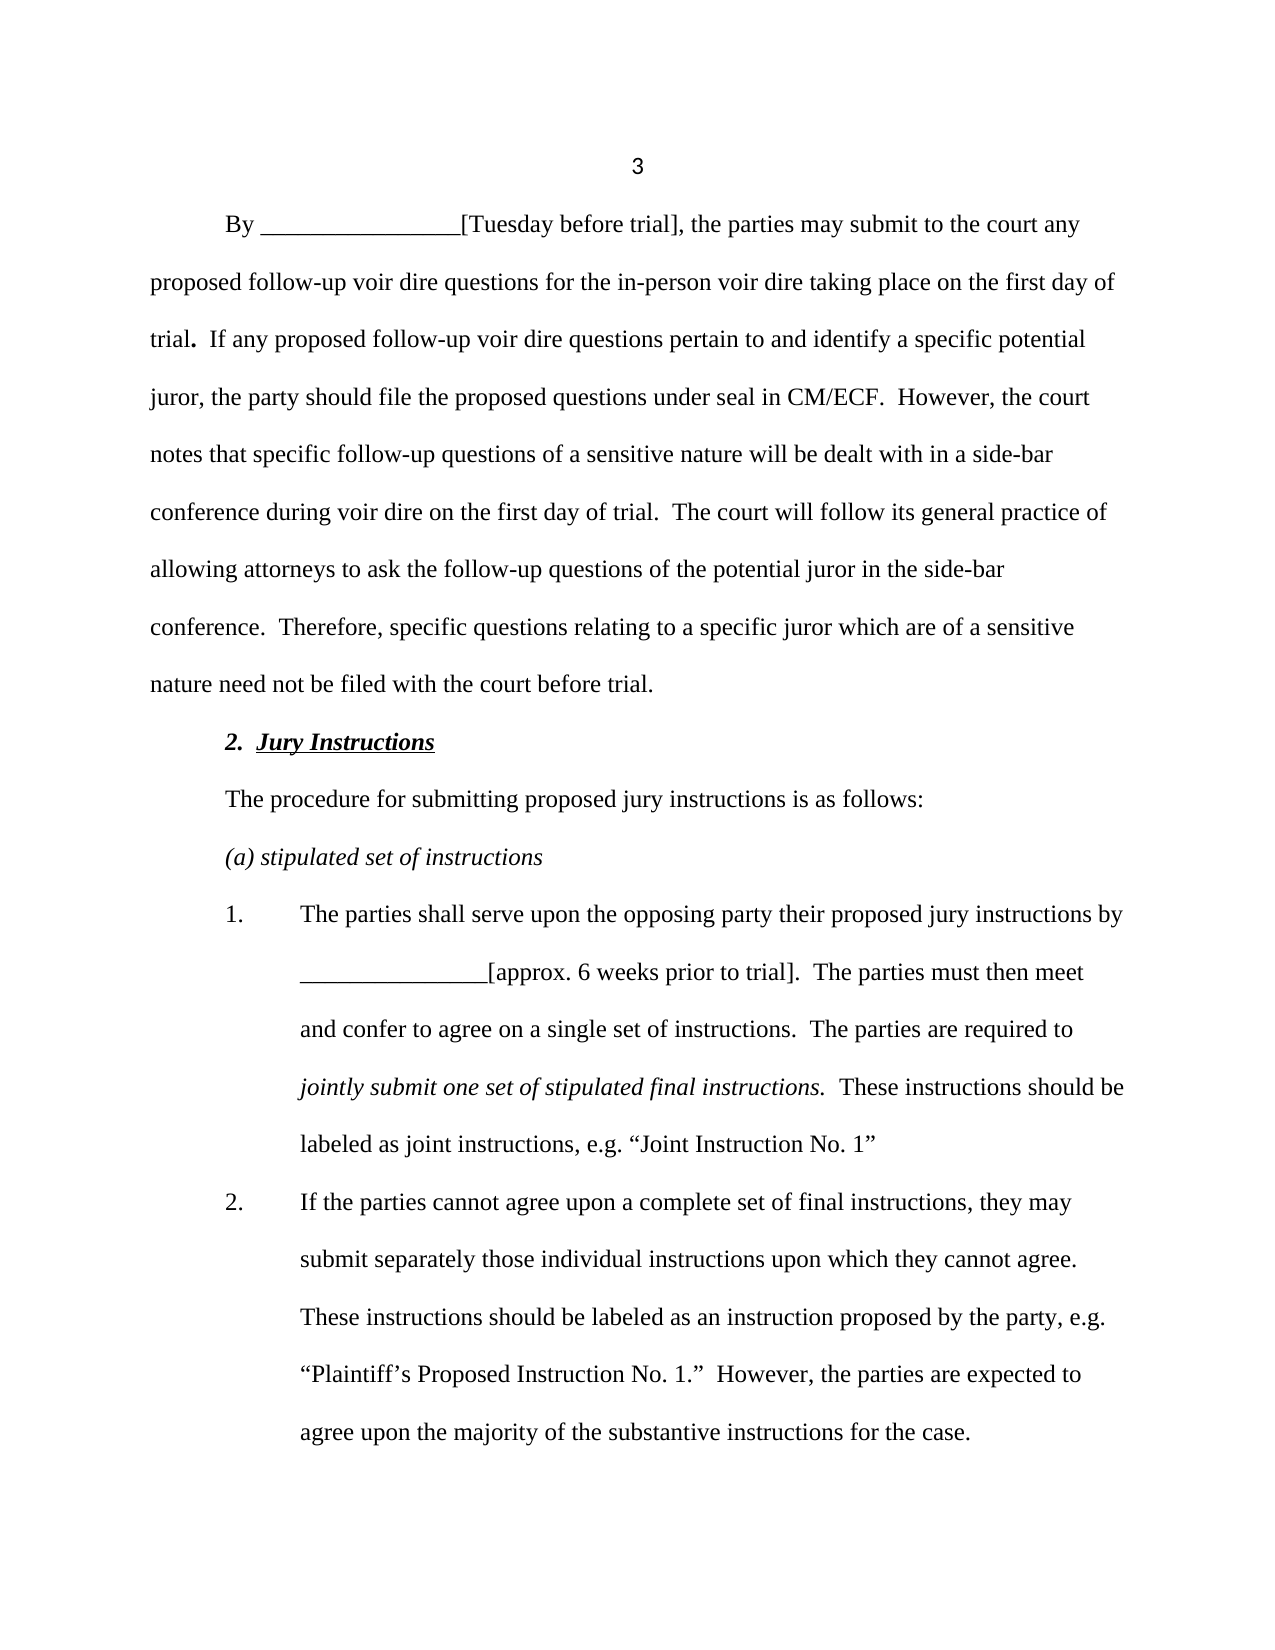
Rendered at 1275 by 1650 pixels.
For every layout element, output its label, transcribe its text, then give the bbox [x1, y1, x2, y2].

text 2. If the parties cannot agree upon a complete set of final instructions, they may submit separately those individual instructions upon which they cannot agree. These instructions should be labeled as an instruction proposed by the party, e.g. “Plaintiff’s Proposed Instruction No. 1.” However, the parties are expected to agree upon the majority of the substantive instructions for the case. [150, 1187, 1125, 1446]
text 2. Jury Instructions [150, 727, 1125, 756]
text By ________________[Tuesday before trial], the parties may submit to the court any proposed follow-up voir dire questions for the in-person voir dire taking place on the first day of trial. If any proposed follow-up voir dire questions pertain to and identify a specific potential juror, the party should file the proposed questions under seal in CM/ECF. However, the court notes that specific follow-up questions of a sensitive nature will be dealt with in a side-bar conference during voir dire on the first day of trial. The court will follow its general practice of allowing attorneys to ask the follow-up questions of the potential juror in the side-bar conference. Therefore, specific questions relating to a specific juror which are of a sensitive nature need not be filed with the court before trial. [150, 150, 1125, 698]
text The procedure for submitting proposed jury instructions is as follows: [150, 784, 1125, 813]
text (a) stipulated set of instructions [150, 842, 1125, 871]
text 1. The parties shall serve upon the opposing party their proposed jury instructions by _______________[approx. 6 weeks prior to trial]. The parties must then meet and confer to agree on a single set of instructions. The parties are required to jointly submit one set of stipulated final instructions. These instructions should be labeled as joint instructions, e.g. “Joint Instruction No. 1” [150, 899, 1125, 1158]
